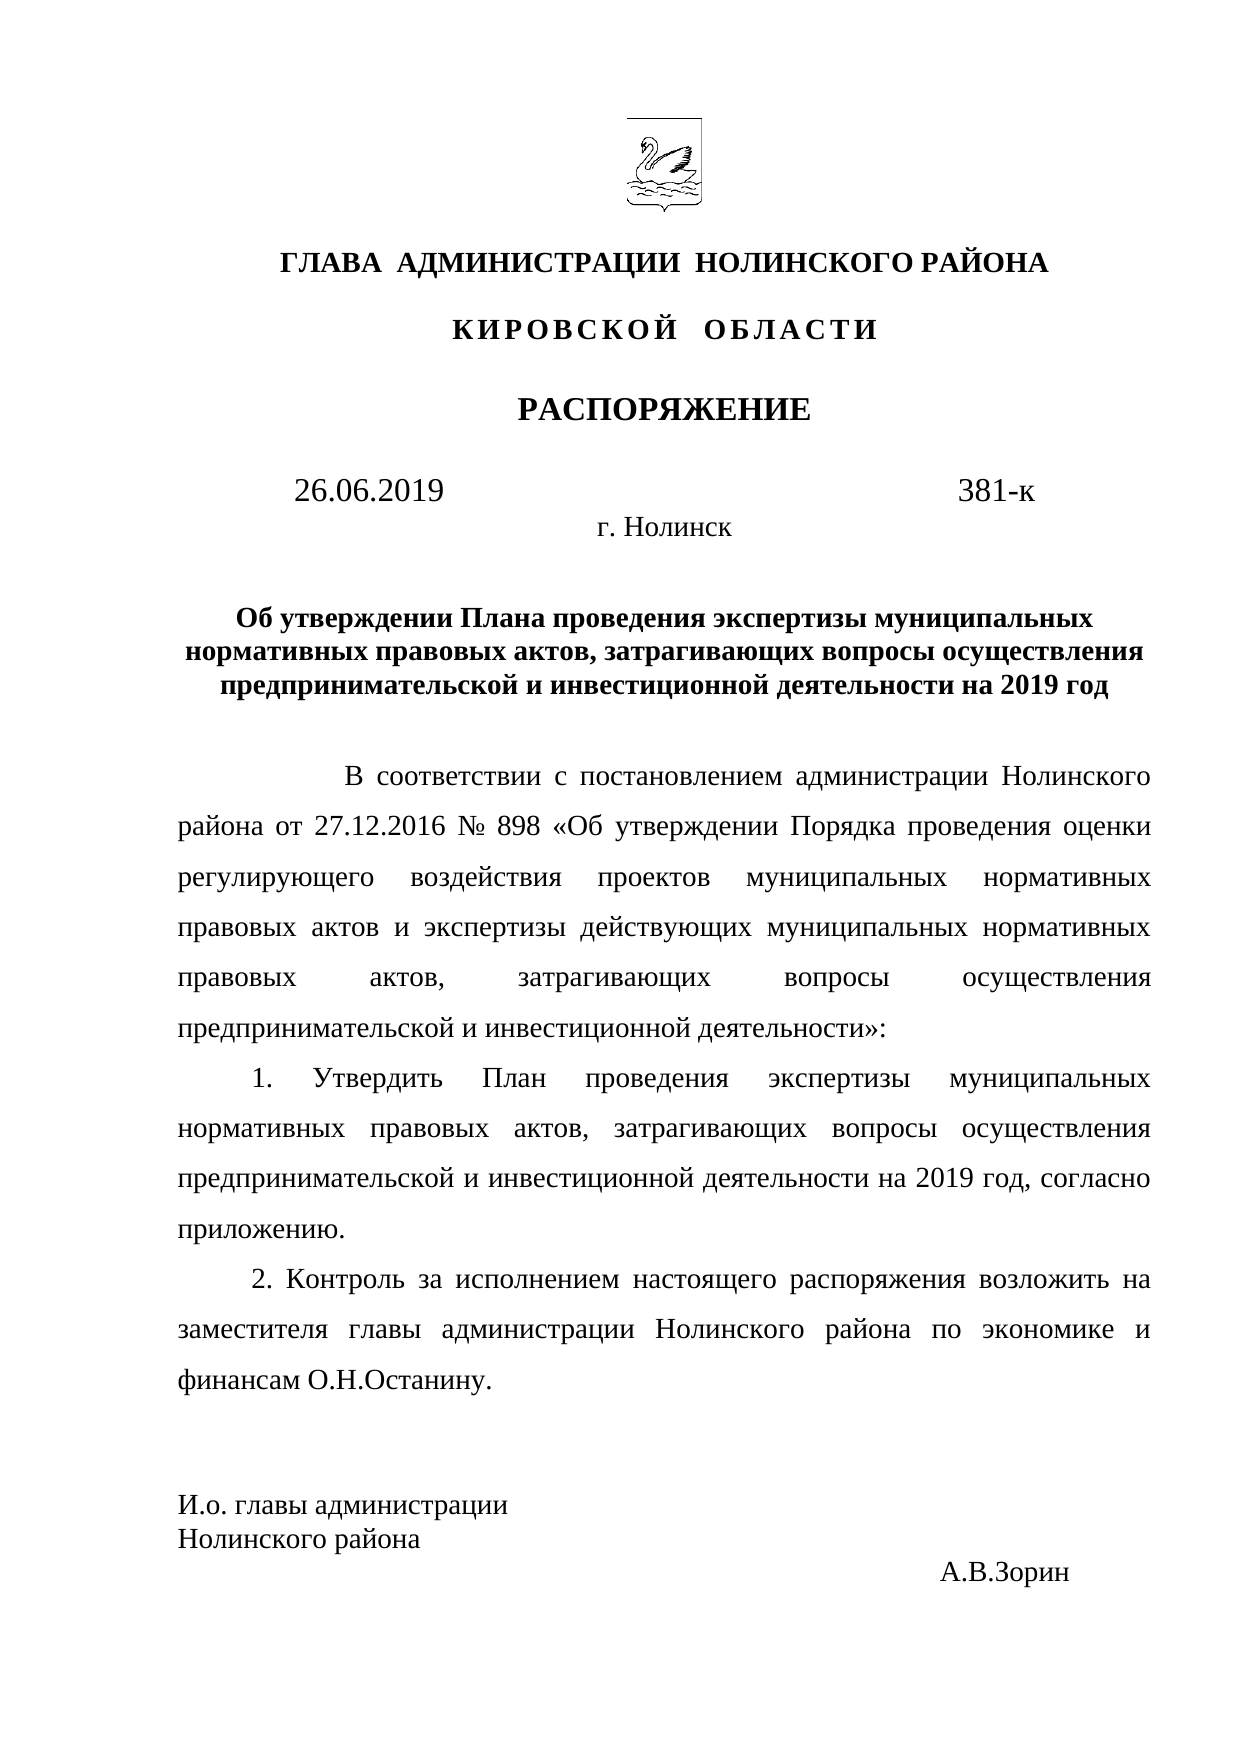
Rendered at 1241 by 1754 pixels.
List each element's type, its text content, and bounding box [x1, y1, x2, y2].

text ГЛАВА АДМИНИСТРАЦИИ НОЛИНСКОГО РАЙОНА [177, 245, 1152, 279]
text 2. Контроль за исполнением настоящего распоряжения возложить на заместителя главы администрации Нолинского района по экономике и финансам О.Н.Останину. [177, 1261, 1152, 1395]
picture [627, 118, 702, 212]
text РАСПОРЯЖЕНИЕ [177, 389, 1152, 427]
text г. Нолинск [177, 509, 1152, 542]
text Об утверждении Плана проведения экспертизы муниципальных нормативных правовых актов, затрагивающих вопросы осуществления предпринимательской и инвестиционной деятельности на 2019 год [177, 600, 1152, 701]
text КИРОВСКОЙ ОБЛАСТИ [177, 312, 1152, 346]
text Нолинского района [177, 1521, 1152, 1554]
text 1. Утвердить План проведения экспертизы муниципальных нормативных правовых актов, затрагивающих вопросы осуществления предпринимательской и инвестиционной деятельности на 2019 год, согласно приложению. [177, 1060, 1152, 1244]
text 26.06.2019 381-к [177, 471, 1152, 509]
text И.о. главы администрации [177, 1487, 1152, 1521]
text В соответствии с постановлением администрации Нолинского района от 27.12.2016 № 898 «Об утверждении Порядка проведения оценки регулирующего воздействия проектов муниципальных нормативных правовых актов и экспертизы действующих муниципальных нормативных правовых актов, затрагивающих вопросы осуществления предпринимательской и инвестиционной деятельности»: [177, 758, 1152, 1043]
text А.В.Зорин [177, 1554, 1152, 1588]
